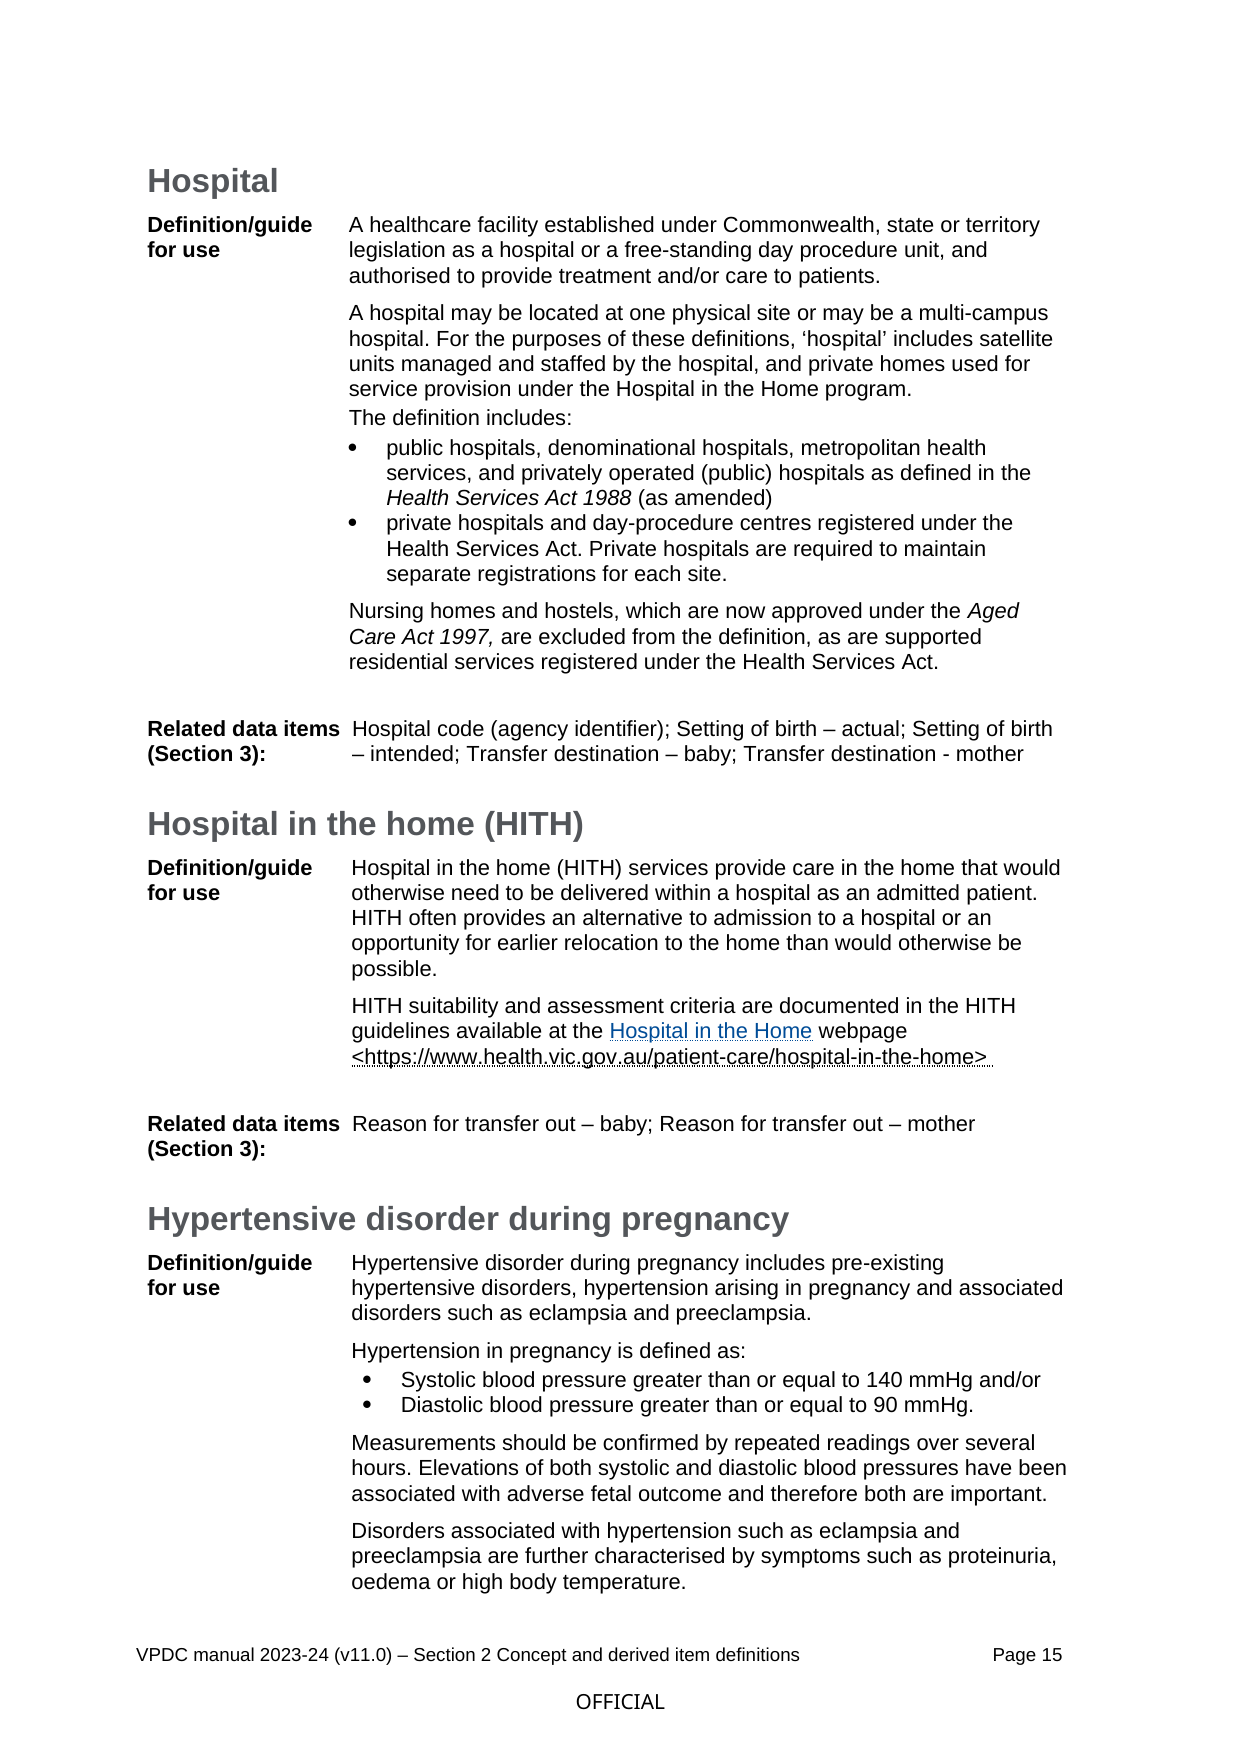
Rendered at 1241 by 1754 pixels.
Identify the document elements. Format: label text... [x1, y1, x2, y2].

table_cell Definition/guide for use [136, 855, 352, 1111]
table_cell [352, 1250, 1081, 1598]
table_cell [136, 1250, 352, 1598]
table_cell Hospital in the home (HITH) services provide care in the home that would otherwise need to be delivered within a hospital as an admitted patient. HITH often provides an alternative to admission to a hospital or an opportunity for earlier relocation to the home than would otherwise be possible. HITH suitability and assessment criteria are documented in the HITH guidelines available at the Hospital in the Home webpage <https://www.health.vic.gov.au/patient-care/hospital-in-the-home> [352, 855, 1081, 1111]
table_cell Reason for transfer out – baby; Reason for transfer out – mother [352, 1111, 1081, 1161]
table_cell Related data items (Section 3): [136, 1111, 352, 1161]
table_cell Hospital in the home (HITH) [136, 766, 1081, 855]
table_cell Related data items (Section 3): [136, 716, 352, 766]
table_cell Hospital code (agency identifier); Setting of birth – actual; Setting of birth – intended; Transfer destination – baby; Transfer destination - mother [352, 716, 1081, 766]
table_cell Hypertensive disorder during pregnancy [136, 1161, 1081, 1249]
table_cell Hospital [136, 124, 1081, 212]
table_cell Definition/guide for use [136, 212, 337, 716]
table_cell A healthcare facility established under Commonwealth, state or territory legislation as a hospital or a free-standing day procedure unit, and authorised to provide treatment and/or care to patients. A hospital may be located at one physical site or may be a multi-campus hospital. For the purposes of these definitions, ‘hospital’ includes satellite units managed and staffed by the hospital, and private homes used for service provision under the Hospital in the Home program. The definition includes: public hospitals, denominational hospitals, metropolitan health services, and privately operated (public) hospitals as defined in the Health Services Act 1988 (as amended) private hospitals and day-procedure centres registered under the Health Services Act. Private hospitals are required to maintain separate registrations for each site. Nursing homes and hostels, which are now approved under the Aged Care Act 1997, are excluded from the definition, as are supported residential services registered under the Health Services Act. [337, 212, 1081, 716]
